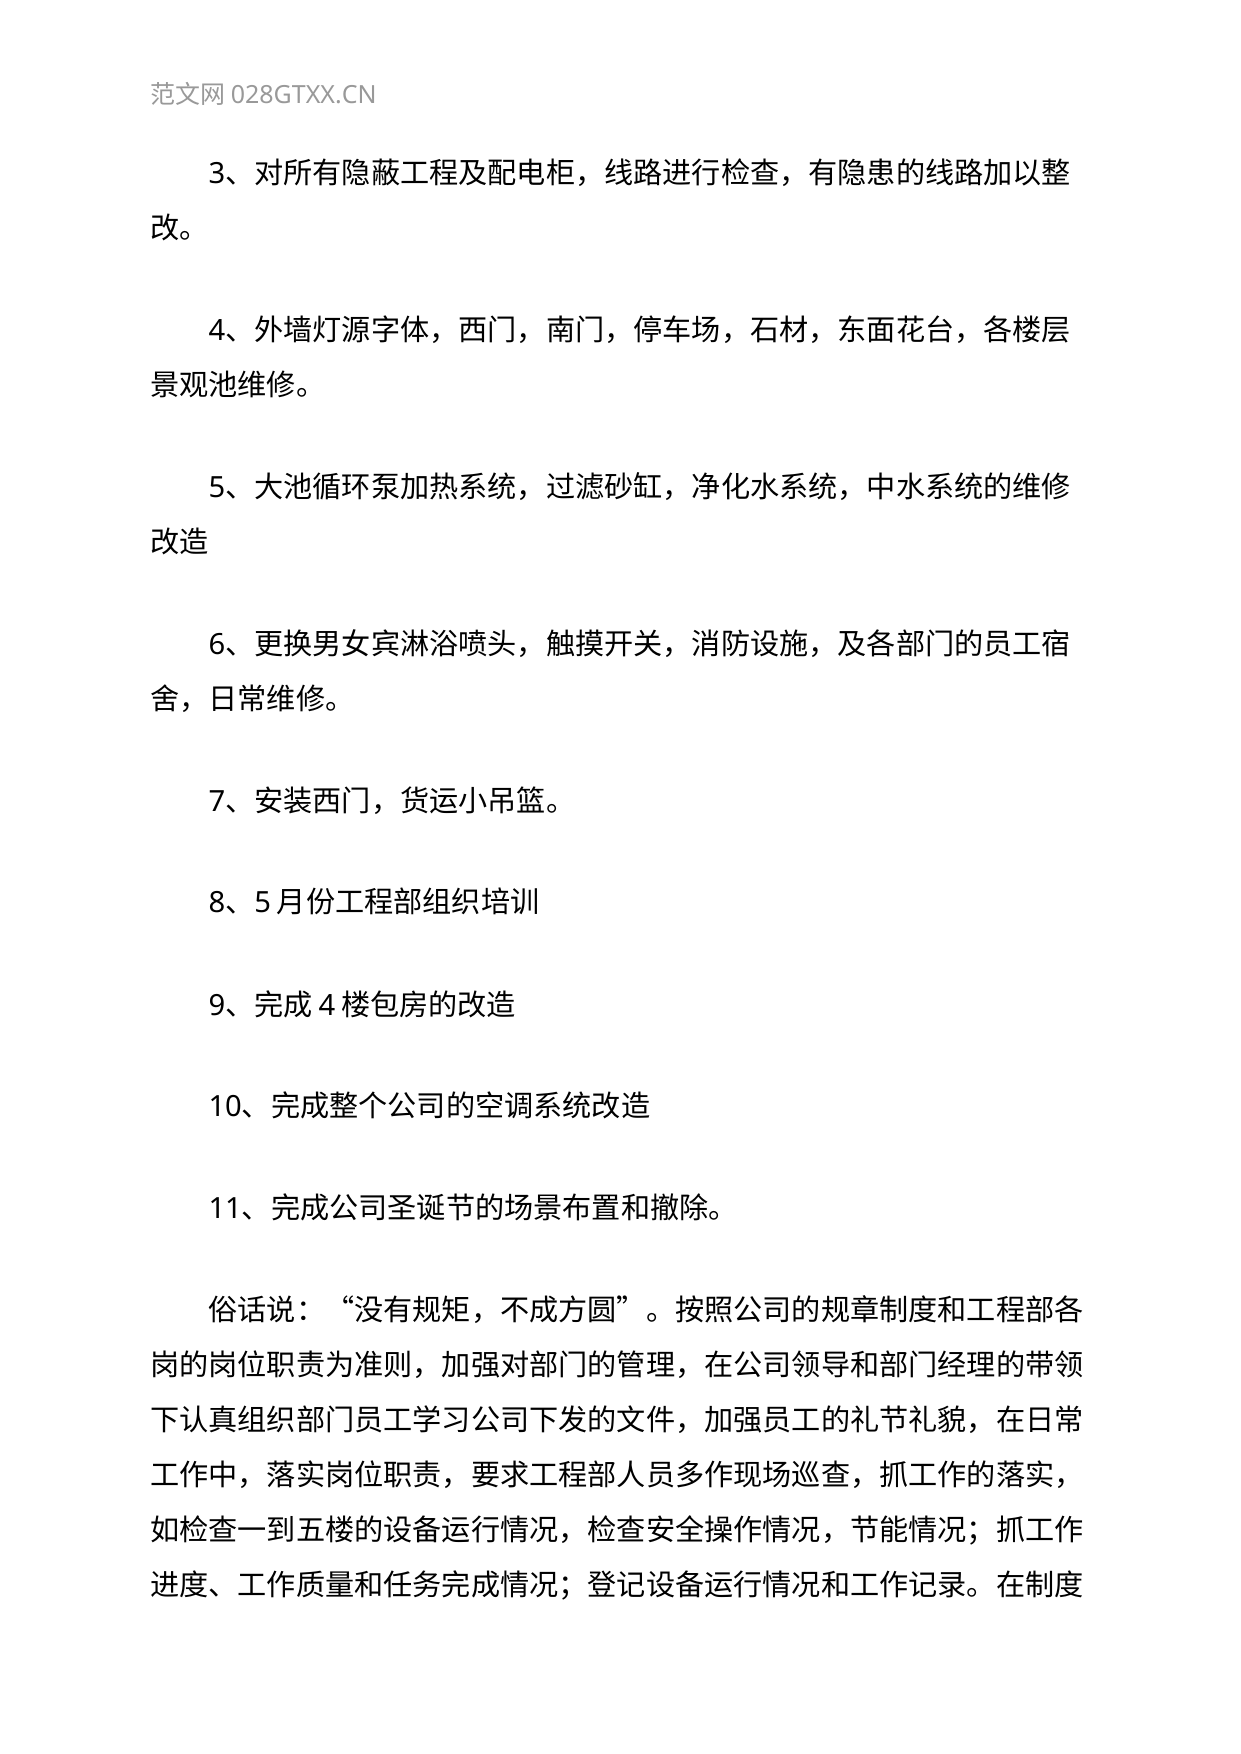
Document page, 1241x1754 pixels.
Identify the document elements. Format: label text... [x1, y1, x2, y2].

text 9、完成4楼包房的改造 [150, 981, 1090, 1023]
text 7、安装西门，货运小吊篮。 [150, 777, 1090, 819]
text 10、完成整个公司的空调系统改造 [150, 1083, 1090, 1125]
text 6、更换男女宾淋浴喷头，触摸开关，消防设施，及各部门的员工宿舍，日常维修。 [150, 620, 1090, 718]
text 5、大池循环泵加热系统，过滤砂缸，净化水系统，中水系统的维修改造 [150, 463, 1090, 561]
text 4、外墙灯源字体，西门，南门，停车场，石材，东面花台，各楼层景观池维修。 [150, 307, 1090, 404]
text 11、完成公司圣诞节的场景布置和撤除。 [150, 1185, 1090, 1227]
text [150, 1287, 1090, 1604]
text 8、5月份工程部组织培训 [150, 879, 1090, 921]
text 3、对所有隐蔽工程及配电柜，线路进行检查，有隐患的线路加以整改。 [150, 150, 1090, 247]
